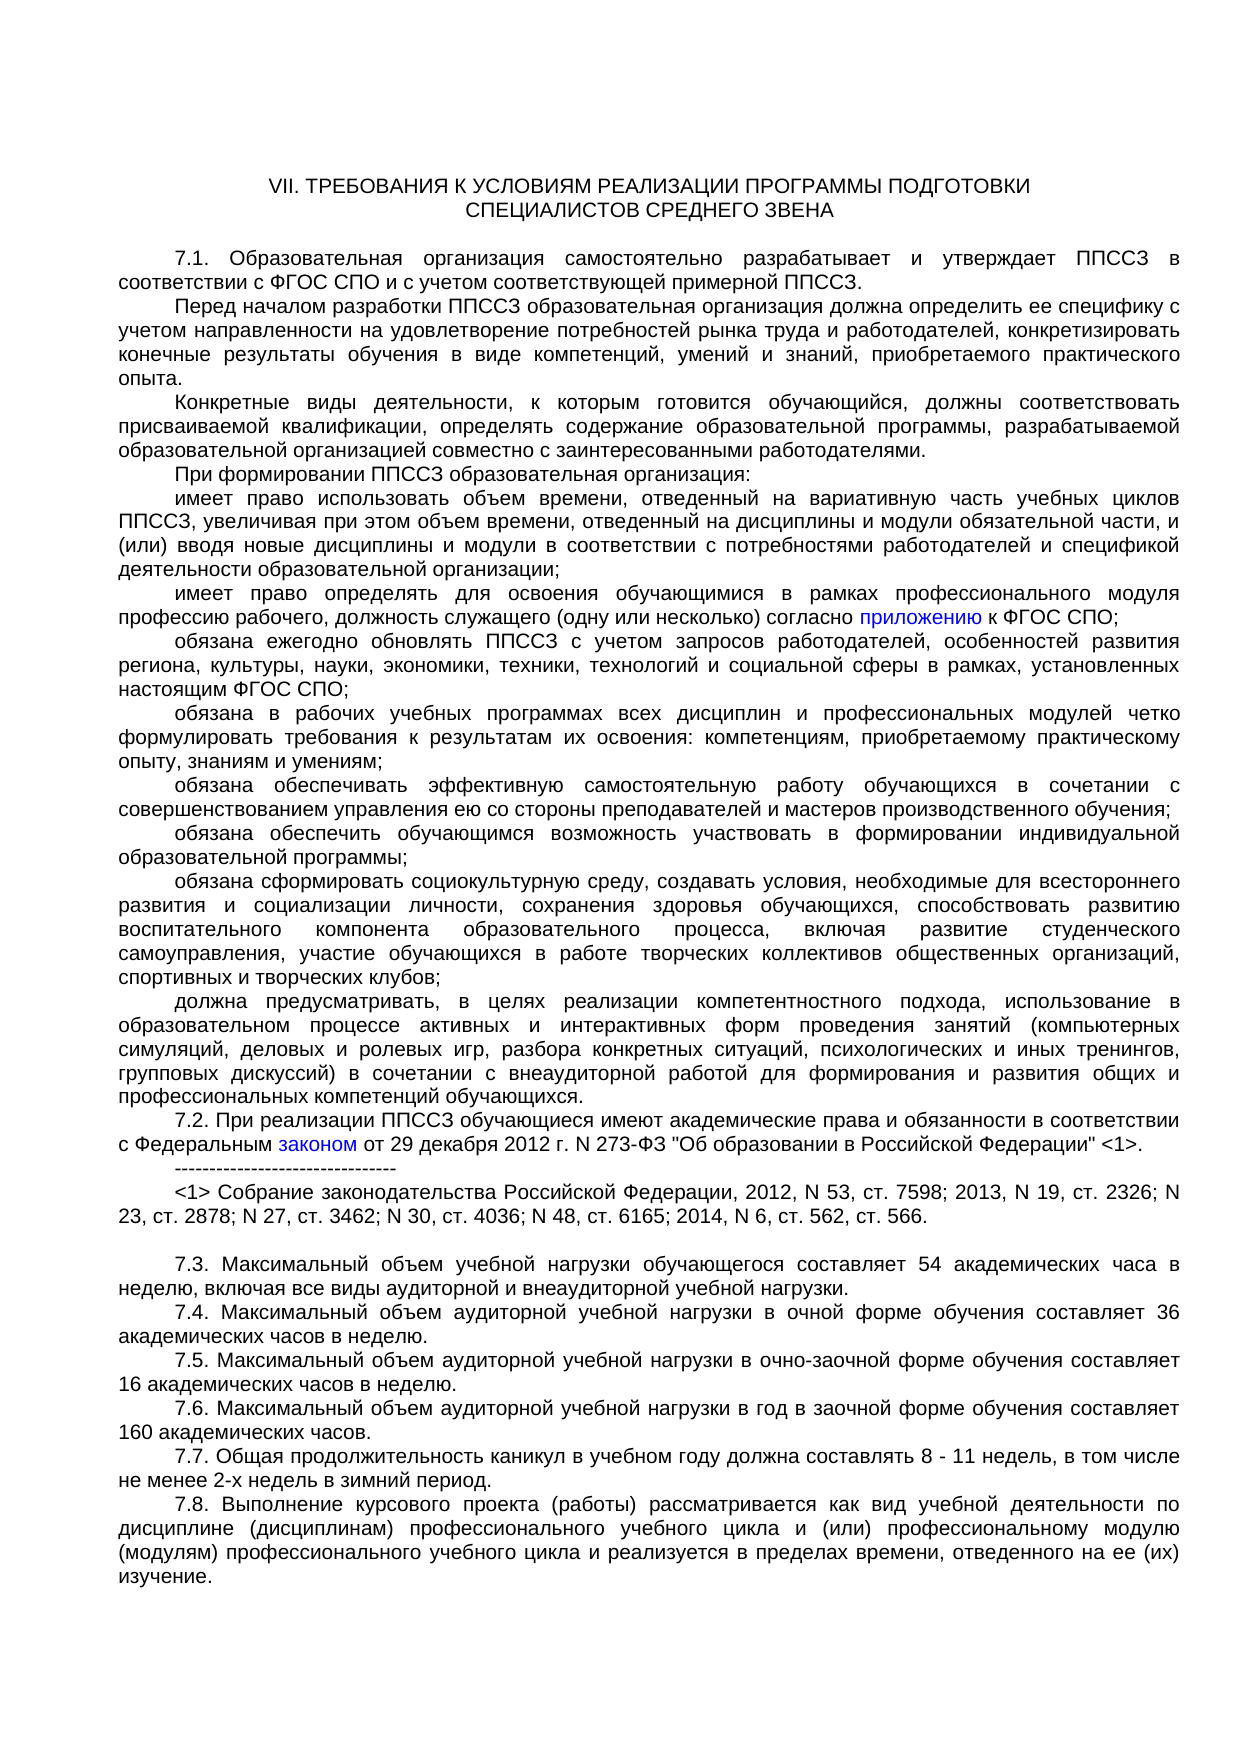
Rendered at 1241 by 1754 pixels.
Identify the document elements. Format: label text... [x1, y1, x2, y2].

text имеет право использовать объем времени, отведенный на вариативную часть учебных циклов ППССЗ, увеличивая при этом объем времени, отведенный на дисциплины и модули обязательной части, и (или) вводя новые дисциплины и модули в соответствии с потребностями работодателей и спецификой деятельности образовательной организации; [118, 485, 1181, 581]
text VII. ТРЕБОВАНИЯ К УСЛОВИЯМ РЕАЛИЗАЦИИ ПРОГРАММЫ ПОДГОТОВКИ [118, 174, 1181, 198]
text <1> Собрание законодательства Российской Федерации, 2012, N 53, ст. 7598; 2013, N 19, ст. 2326; N 23, ст. 2878; N 27, ст. 3462; N 30, ст. 4036; N 48, ст. 6165; 2014, N 6, ст. 562, ст. 566. [118, 1180, 1181, 1228]
text -------------------------------- [118, 1156, 1181, 1180]
text обязана ежегодно обновлять ППССЗ с учетом запросов работодателей, особенностей развития региона, культуры, науки, экономики, техники, технологий и социальной сферы в рамках, установленных настоящим ФГОС СПО; [118, 629, 1181, 701]
text 7.2. При реализации ППССЗ обучающиеся имеют академические права и обязанности в соответствии с Федеральным законом от 29 декабря 2012 г. N 273-ФЗ "Об образовании в Российской Федерации" <1>. [118, 1108, 1181, 1156]
text 7.6. Максимальный объем аудиторной учебной нагрузки в год в заочной форме обучения составляет 160 академических часов. [118, 1396, 1181, 1444]
text 7.3. Максимальный объем учебной нагрузки обучающегося составляет 54 академических часа в неделю, включая все виды аудиторной и внеаудиторной учебной нагрузки. [118, 1252, 1181, 1300]
text обязана сформировать социокультурную среду, создавать условия, необходимые для всестороннего развития и социализации личности, сохранения здоровья обучающихся, способствовать развитию воспитательного компонента образовательного процесса, включая развитие студенческого самоуправления, участие обучающихся в работе творческих коллективов общественных организаций, спортивных и творческих клубов; [118, 869, 1181, 988]
text Конкретные виды деятельности, к которым готовится обучающийся, должны соответствовать присваиваемой квалификации, определять содержание образовательной программы, разрабатываемой образовательной организацией совместно с заинтересованными работодателями. [118, 389, 1181, 461]
text 7.8. Выполнение курсового проекта (работы) рассматривается как вид учебной деятельности по дисциплине (дисциплинам) профессионального учебного цикла и (или) профессиональному модулю (модулям) профессионального учебного цикла и реализуется в пределах времени, отведенного на ее (их) изучение. [118, 1492, 1181, 1587]
text Перед началом разработки ППССЗ образовательная организация должна определить ее специфику с учетом направленности на удовлетворение потребностей рынка труда и работодателей, конкретизировать конечные результаты обучения в виде компетенций, умений и знаний, приобретаемого практического опыта. [118, 294, 1181, 389]
text обязана обеспечивать эффективную самостоятельную работу обучающихся в сочетании с совершенствованием управления ею со стороны преподавателей и мастеров производственного обучения; [118, 773, 1181, 821]
text При формировании ППССЗ образовательная организация: [118, 461, 1181, 485]
text 7.1. Образовательная организация самостоятельно разрабатывает и утверждает ППССЗ в соответствии с ФГОС СПО и с учетом соответствующей примерной ППССЗ. [118, 246, 1181, 294]
text 7.5. Максимальный объем аудиторной учебной нагрузки в очно-заочной форме обучения составляет 16 академических часов в неделю. [118, 1348, 1181, 1396]
text обязана в рабочих учебных программах всех дисциплин и профессиональных модулей четко формулировать требования к результатам их освоения: компетенциям, приобретаемому практическому опыту, знаниям и умениям; [118, 701, 1181, 773]
text должна предусматривать, в целях реализации компетентностного подхода, использование в образовательном процессе активных и интерактивных форм проведения занятий (компьютерных симуляций, деловых и ролевых игр, разбора конкретных ситуаций, психологических и иных тренингов, групповых дискуссий) в сочетании с внеаудиторной работой для формирования и развития общих и профессиональных компетенций обучающихся. [118, 988, 1181, 1108]
text 7.7. Общая продолжительность каникул в учебном году должна составлять 8 - 11 недель, в том числе не менее 2-х недель в зимний период. [118, 1444, 1181, 1492]
text обязана обеспечить обучающимся возможность участвовать в формировании индивидуальной образовательной программы; [118, 821, 1181, 869]
text 7.4. Максимальный объем аудиторной учебной нагрузки в очной форме обучения составляет 36 академических часов в неделю. [118, 1300, 1181, 1348]
text СПЕЦИАЛИСТОВ СРЕДНЕГО ЗВЕНА [118, 198, 1181, 222]
text имеет право определять для освоения обучающимися в рамках профессионального модуля профессию рабочего, должность служащего (одну или несколько) согласно приложению к ФГОС СПО; [118, 581, 1181, 629]
